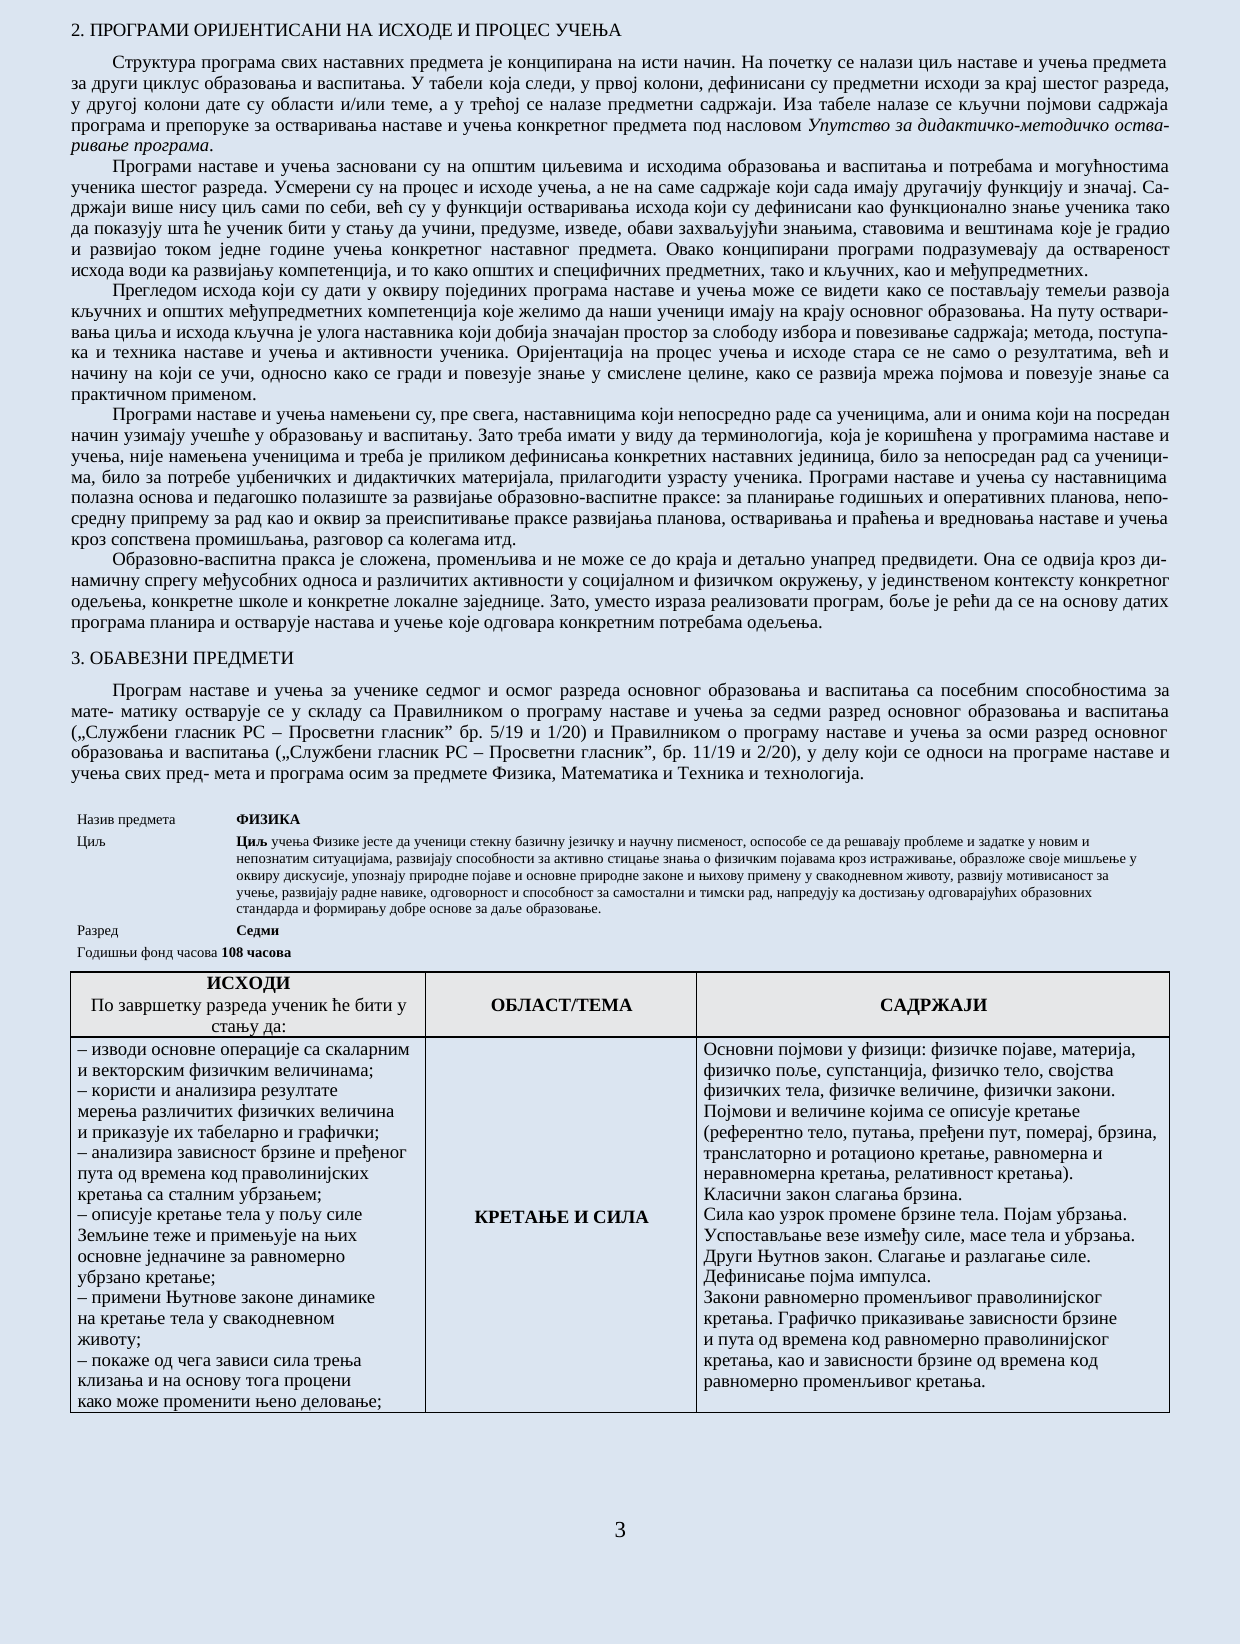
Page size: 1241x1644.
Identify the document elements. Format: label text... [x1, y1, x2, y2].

table_header ОБЛАСТ/ТЕМА [426, 973, 696, 1036]
text Структура програма свих наставних предмета је конципирана на исти начин. На почетку се налази циљ наставе и учења предмета за други циклус образовања и васпитања. У табели која следи, у првој колони, дефинисани су предметни исходи за крај шестог разреда, у другој колони дате су области и/или теме, а у трећој се налазе предметни садржаји. Иза табеле налазе се кључни појмови садржаја програма и препоруке за остваривања наставе и учења конкретног предмета под насловом Упутство за дидактичко-методичко оства- ривање програма. [71, 52, 1170, 156]
text Циљ Циљ учења Физике јесте да ученици стекну базичну jeзичку и научну писменост, оспособе се да решавају проблеме и задатке у новим и непознатим ситуацијама, развијају способности за активно стицање знања о физичким појавама кроз истраживање, образложе своје мишљење у оквиру дискусије, упознају природне појаве и основне природне законе и њихову примену у свакодневном животу, развију мотивисаност за учење, развијају радне навике, одговорност и способност за самостални и тимски рад, напредују ка достизању одговарајућих образовних стандарда и формирању добре основе за даље образовање. [77, 833, 1152, 917]
text Образовно-васпитна пракса је сложена, променљива и не може се до краја и детаљно унапред предвидети. Она се одвија кроз ди- намичну спрегу међусобних односа и различитих активности у социјалном и физичком окружењу, у јединственом контексту конкретног одељења, конкретне школе и конкретне локалне заједнице. Зато, уместо израза реализовати програм, боље је рећи да се на основу датих програма планира и остварује настава и учење које одговара конкретним потребама одељења. [71, 549, 1170, 632]
text Годишњи фонд часова 108 часова [77, 943, 1182, 960]
list ПРОГРАМИ ОРИЈЕНТИСАНИ НА ИСХОДЕ И ПРОЦЕС УЧЕЊА [71, 19, 1182, 41]
list ОБАВЕЗНИ ПРЕДМЕТИ [71, 647, 1182, 668]
text Програми наставе и учења намењени су, пре свега, наставницима који непосредно раде са ученицима, али и онима који на посредан начин узимају учешће у образовању и васпитању. Зато треба имати у виду да терминологија, која је коришћена у програмима наставе и учења, није намењена ученицима и треба је приликом дефинисања конкретних наставних јединица, било за непосредан рад са ученици- ма, било за потребе уџбеничких и дидактичких материјала, прилагодити узрасту ученика. Програми наставе и учења су наставницима полазна основа и педагошко полазиште за развијање образовно-васпитне праксе: за планирање годишњих и оперативних планова, непо- средну припрему за рад као и оквир за преиспитивање праксе развијања планова, остваривања и праћења и вредновања наставе и учења кроз сопствена промишљања, разговор са колегама итд. [71, 404, 1170, 549]
table_header САДРЖАЈИ [697, 973, 1169, 1036]
text Програми наставе и учења засновани су на општим циљевима и исходима образовања и васпитања и потребама и могућностима ученика шестог разреда. Усмерени су на процес и исходе учења, а не на саме садржаје који сада имају другачију функцију и значај. Са- држаји више нису циљ сами по себи, већ су у функцији остваривања исхода који су дефинисани као функционално знање ученика тако да показују шта ће ученик бити у стању да учини, предузме, изведе, обави захваљујући знањима, ставовима и вештинама које је градио и развијао током једне године учења конкретног наставног предмета. Овако конципирани програми подразумевају да оствареност исхода води ка развијању компетенција, и то како општих и специфичних предметних, тако и кључних, као и међупредметних. [71, 156, 1170, 280]
table_cell изводи основне операције са скаларним и векторским физичким величинама; користи и анализира резултате мерeња различитих физичких величина и приказује их табелaрно и графички; анализира зависност брзине и пређеног пута од времена код праволинијских кретања са сталним убрзањем; описује кретање тела у пољу силе Земљине теже и примењује на њих основне једначине за равномерно убрзано кретање; примени Њутнове законе динамике на кретање тела у свакодневном животу; покаже од чега зависи сила трења клизања и на основу тога процени како може променити њено деловање; [71, 1038, 425, 1412]
text Назив предмета ФИЗИКА [77, 811, 1182, 828]
table_header ИСХОДИ По завршетку разреда ученик ће бити у стању да: [71, 973, 425, 1036]
text Разред Седми [77, 922, 1182, 938]
text Програм наставе и учења за ученике седмог и осмог разредa основног образовања и васпитања са посебним способностима за мате- матику остварује се у складу са Правилником о програму наставе и учења за седми разред основног образовања и васпитања („Службени гласник РС – Просветни гласник” бр. 5/19 и 1/20) и Правилником о програму наставе и учења за осми разред основног образовања и васпитања („Службени гласник РС – Просветни гласник”, бр. 11/19 и 2/20), у делу који се односи на програме наставе и учења свих пред- мета и програма осим за предмете Физика, Математика и Техника и технологија. [71, 680, 1170, 784]
text Прегледом исхода који су дати у оквиру појединих програма наставе и учења може се видети како се постављају темељи развоја кључних и општих међупредметних компетенција које желимо да наши ученици имају на крају основног образовања. На путу оствари- вања циља и исхода кључна је улога наставника који добија значајан простор за слободу избора и повезивање садржаја; метода, поступа- ка и техника наставе и учења и активности ученика. Оријентација на процес учења и исходе стара се не само о резултатима, већ и начину на који се учи, односно како се гради и повезује знање у смислене целине, како се развија мрежа појмова и повезује знање са практичном применом. [71, 280, 1170, 404]
table_cell КРЕТАЊЕ И СИЛА [426, 1038, 696, 1412]
table_cell Основни појмови у физици: физичке појаве, материја, физичко поље, супстанција, физичко тело, својства физичких тела, физичке величине, физички закони. Појмови и величине којима се описује кретање (референтно тело, путања, пређени пут, померај, брзина, транслаторно и ротационо кретање, равномерна и неравномерна кретања, релативност кретања). Класични закон слагања брзина. Сила као узрок промене брзине тела. Појам убрзања. Успостављање везе између силе, масе тела и убрзања. Други Њутнов закон. Слагање и разлагање силе. Дефинисање појма импулса. Закони равномерно променљивог праволинијског кретања. Графичко приказивање зависности брзине и пута од времена код равномерно праволинијског кретања, као и зависности брзине од времена код равномерно променљивог кретања. [697, 1038, 1169, 1412]
